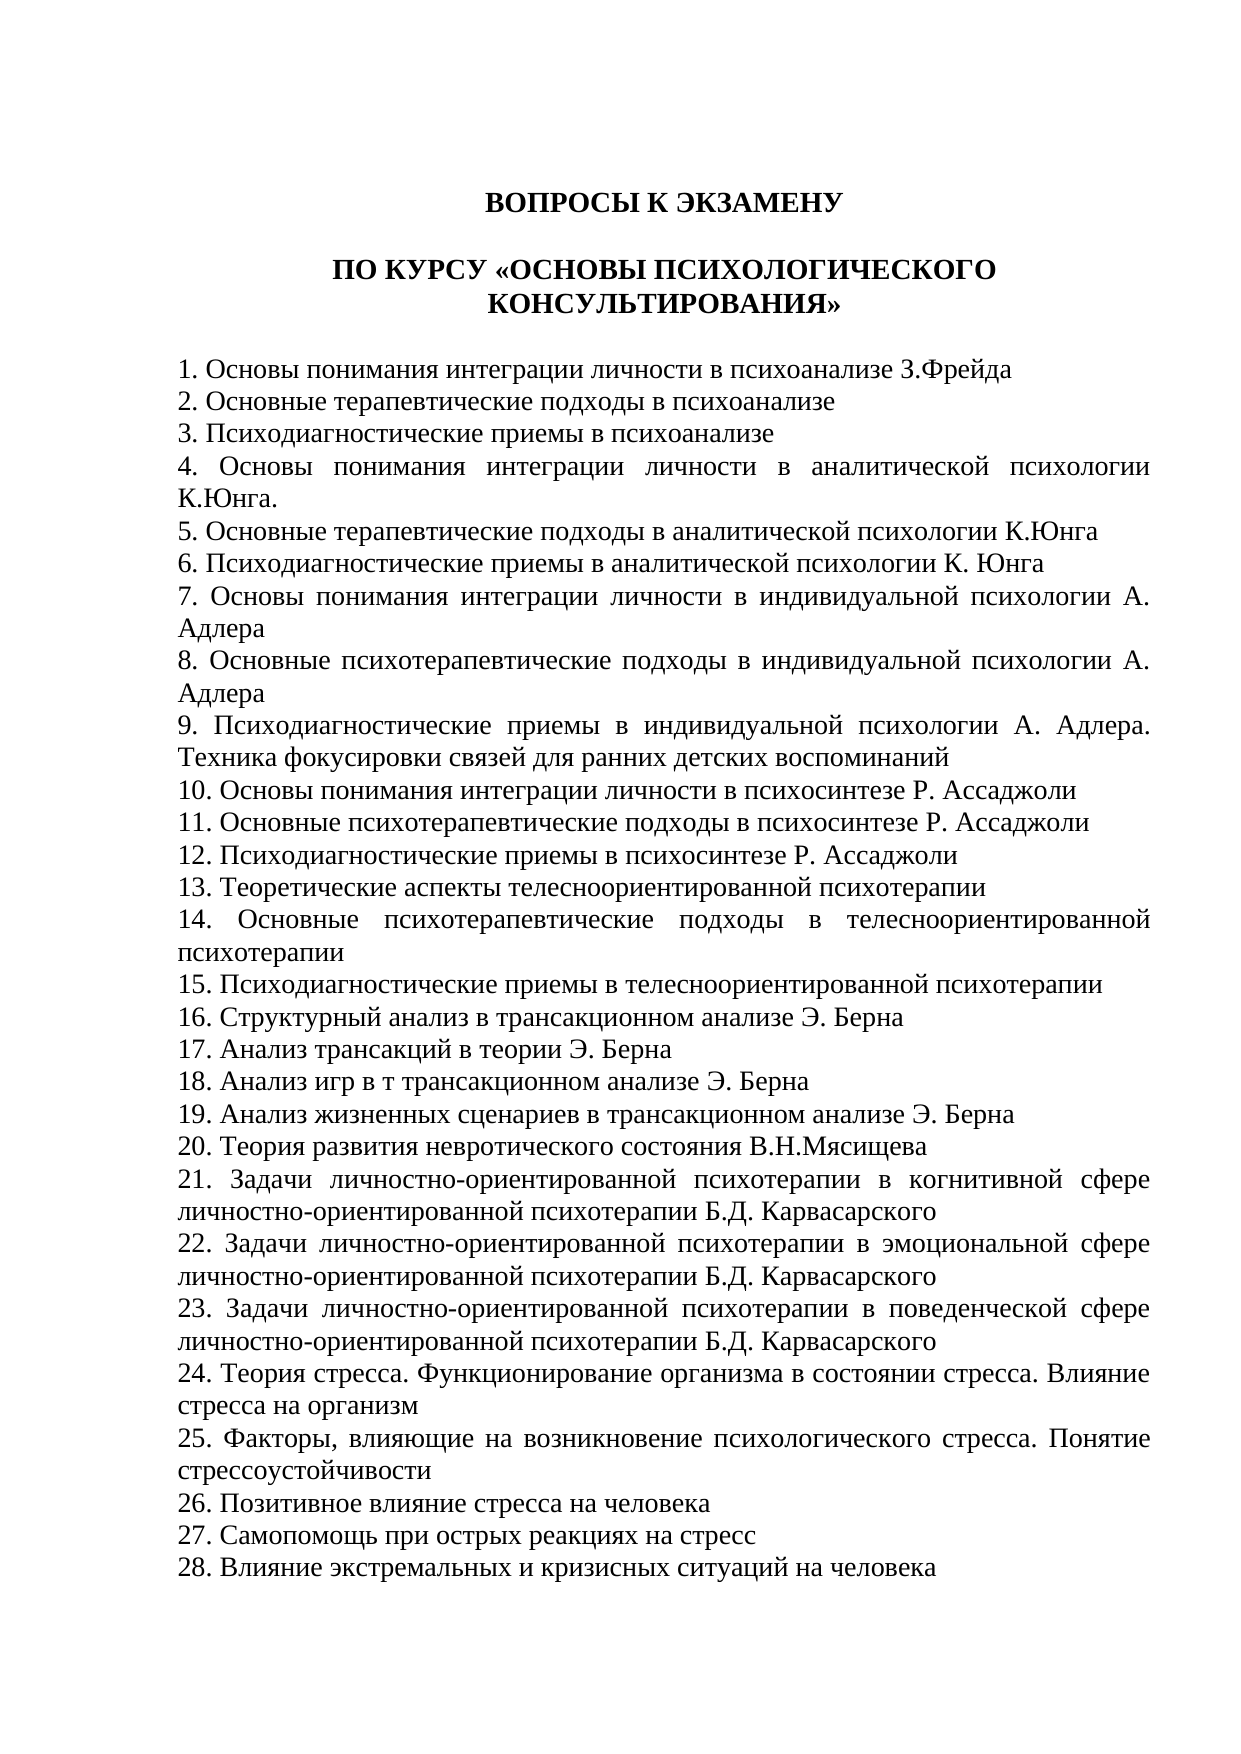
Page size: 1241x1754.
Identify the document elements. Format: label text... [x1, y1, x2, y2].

text 24. Теория стресса. Функционирование организма в состоянии стресса. Влияние стресса на организм [177, 1356, 1152, 1421]
text 28. Влияние экстремальных и кризисных ситуаций на человека [177, 1550, 1152, 1583]
text 16. Структурный анализ в трансакционном анализе Э. Берна [177, 1000, 1152, 1032]
text 25. Факторы, влияющие на возникновение психологического стресса. Понятие стрессоустойчивости [177, 1421, 1152, 1486]
text 11. Основные психотерапевтические подходы в психосинтезе Р. Ассаджоли [177, 805, 1152, 838]
text 17. Анализ трансакций в теории Э. Берна [177, 1032, 1152, 1064]
text 1. Основы понимания интеграции личности в психоанализе З.Фрейда [177, 352, 1152, 384]
text 14. Основные психотерапевтические подходы в телесноориентированной психотерапии [177, 902, 1152, 967]
text 27. Самопомощь при острых реакциях на стресс [177, 1518, 1152, 1550]
text 9. Психодиагностические приемы в индивидуальной психологии А. Адлера. Техника фокусировки связей для ранних детских воспоминаний [177, 708, 1152, 773]
text 23. Задачи личностно-ориентированной психотерапии в поведенческой сфере личностно-ориентированной психотерапии Б.Д. Карвасарского [177, 1291, 1152, 1356]
text 7. Основы понимания интеграции личности в индивидуальной психологии А. Адлера [177, 578, 1152, 643]
text 12. Психодиагностические приемы в психосинтезе Р. Ассаджоли [177, 838, 1152, 870]
text 8. Основные психотерапевтические подходы в индивидуальной психологии А. Адлера [177, 643, 1152, 708]
text 13. Теоретические аспекты телесноориентированной психотерапии [177, 870, 1152, 902]
text 6. Психодиагностические приемы в аналитической психологии К. Юнга [177, 546, 1152, 578]
text 22. Задачи личностно-ориентированной психотерапии в эмоциональной сфере личностно-ориентированной психотерапии Б.Д. Карвасарского [177, 1226, 1152, 1291]
text 15. Психодиагностические приемы в телесноориентированной психотерапии [177, 967, 1152, 1000]
text 20. Теория развития невротического состояния В.Н.Мясищева [177, 1129, 1152, 1162]
text ПО КУРСУ «Основы психологического консультирования» [177, 252, 1152, 319]
text 26. Позитивное влияние стресса на человека [177, 1486, 1152, 1518]
text 10. Основы понимания интеграции личности в психосинтезе Р. Ассаджоли [177, 773, 1152, 805]
text Вопросы к экзамену [177, 185, 1152, 219]
text 21. Задачи личностно-ориентированной психотерапии в когнитивной сфере личностно-ориентированной психотерапии Б.Д. Карвасарского [177, 1162, 1152, 1226]
text 18. Анализ игр в т трансакционном анализе Э. Берна [177, 1064, 1152, 1097]
text 5. Основные терапевтические подходы в аналитической психологии К.Юнга [177, 514, 1152, 546]
text 2. Основные терапевтические подходы в психоанализе [177, 384, 1152, 417]
text 3. Психодиагностические приемы в психоанализе [177, 417, 1152, 449]
text 4. Основы понимания интеграции личности в аналитической психологии К.Юнга. [177, 449, 1152, 514]
text 19. Анализ жизненных сценариев в трансакционном анализе Э. Берна [177, 1097, 1152, 1129]
